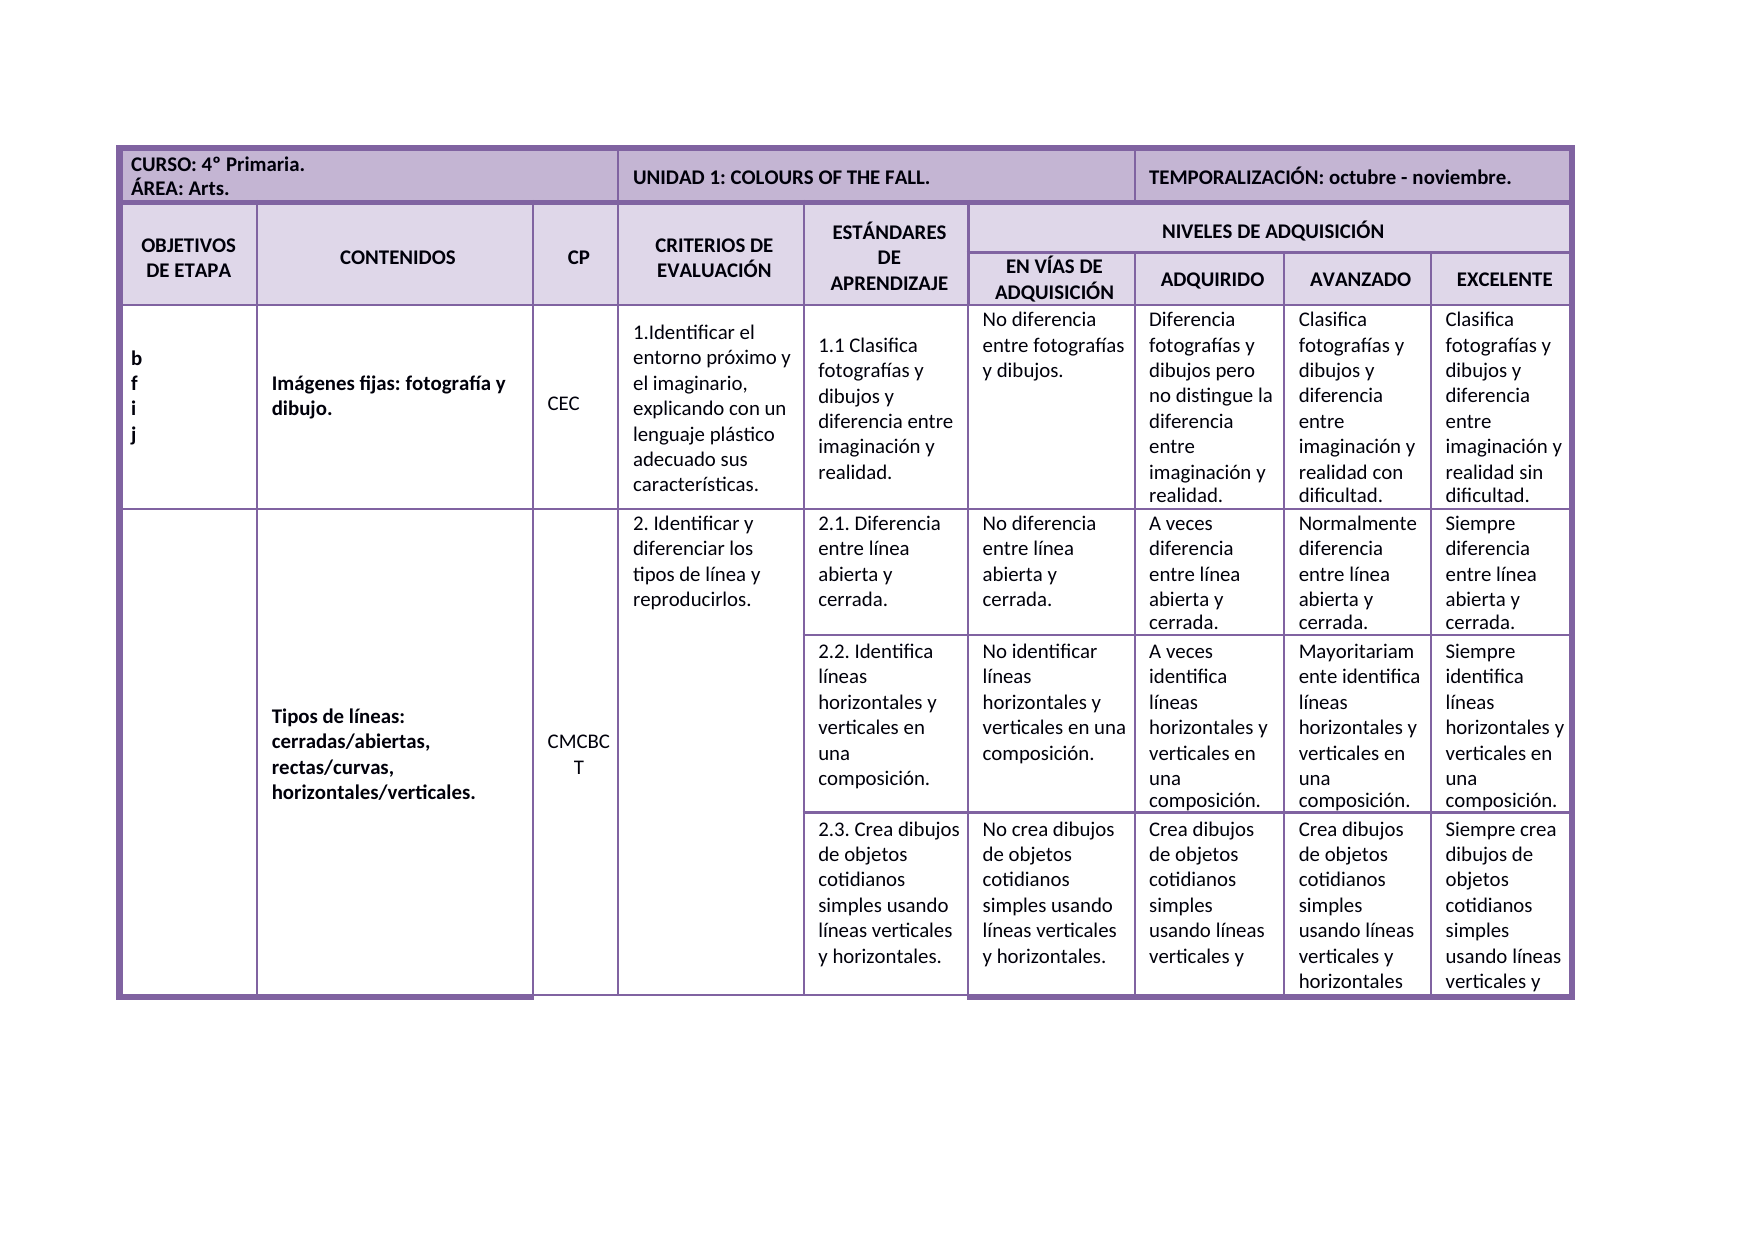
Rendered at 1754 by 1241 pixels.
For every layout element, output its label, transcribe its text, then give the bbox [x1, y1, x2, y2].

table_cell Normalmente diferencia entre línea abierta y cerrada. [1285, 510, 1430, 634]
table_cell EXCELENTE [1432, 254, 1569, 304]
table_cell 2.1. Diferencia entre línea abierta y cerrada. [805, 510, 967, 634]
table_cell CRITERIOS DE EVALUACIÓN [619, 205, 803, 304]
table_cell 1.1 Clasifica fotografías y dibujos y diferencia entre imaginación y realidad. [805, 306, 967, 508]
table_cell Crea dibujos de objetos cotidianos simples usando líneas verticales y horizontales [1285, 814, 1430, 994]
table_cell Mayoritariam ente identifica líneas horizontales y verticales en una composición. [1285, 636, 1430, 811]
table_cell Tipos de líneas: cerradas/abiertas, rectas/curvas, horizontales/verticales. [258, 510, 532, 994]
table_cell b f i j [123, 306, 256, 508]
table_cell 2. Identificar y diferenciar los tipos de línea y reproducirlos. [619, 510, 803, 994]
table_cell Imágenes fijas: fotografía y dibujo. [258, 306, 532, 508]
table_cell 1.Identificar el entorno próximo y el imaginario, explicando con un lenguaje plástico adecuado sus características. [619, 306, 803, 508]
table_cell OBJETIVOS DE ETAPA [123, 205, 256, 304]
table_cell Siempre diferencia entre línea abierta y cerrada. [1432, 510, 1569, 634]
table_cell NIVELES DE ADQUISICIÓN [970, 205, 1569, 251]
table_cell [123, 510, 256, 994]
table_cell Siempre identifica líneas horizontales y verticales en una composición. [1432, 636, 1569, 811]
table_header UNIDAD 1: COLOURS OF THE FALL. [619, 151, 1134, 200]
table_cell Clasifica fotografías y dibujos y diferencia entre imaginación y realidad con dificultad. [1285, 306, 1430, 508]
table_header CURSO: 4º Primaria. ÁREA: Arts. [123, 151, 617, 200]
table_cell 2.2. Identifica líneas horizontales y verticales en una composición. [805, 636, 967, 811]
table_cell No crea dibujos de objetos cotidianos simples usando líneas verticales y horizontales. [969, 814, 1134, 994]
table_cell No diferencia entre fotografías y dibujos. [969, 306, 1134, 508]
table_cell Crea dibujos de objetos cotidianos simples usando líneas verticales y [1136, 814, 1283, 994]
table_cell A veces diferencia entre línea abierta y cerrada. [1136, 510, 1283, 634]
table_cell A veces identifica líneas horizontales y verticales en una composición. [1136, 636, 1283, 811]
table_cell ADQUIRIDO [1136, 254, 1283, 304]
table_cell 2.3. Crea dibujos de objetos cotidianos simples usando líneas verticales y horizontales. [805, 814, 967, 994]
table_cell Siempre crea dibujos de objetos cotidianos simples usando líneas verticales y [1432, 814, 1569, 994]
table_cell Clasifica fotografías y dibujos y diferencia entre imaginación y realidad sin dificultad. [1432, 306, 1569, 508]
table_cell No diferencia entre línea abierta y cerrada. [969, 510, 1134, 634]
table_cell No identificar líneas horizontales y verticales en una composición. [969, 636, 1134, 811]
table_cell CP [534, 205, 617, 304]
table_cell CEC [534, 306, 617, 508]
table_cell CMCBC T [534, 510, 617, 994]
table_cell EN VÍAS DE ADQUISICIÓN [970, 254, 1134, 304]
table_cell AVANZADO [1285, 254, 1430, 304]
table_cell ESTÁNDARES DE APRENDIZAJE [805, 205, 967, 304]
table_cell Diferencia fotografías y dibujos pero no distingue la diferencia entre imaginación y realidad. [1136, 306, 1283, 508]
table_cell CONTENIDOS [258, 205, 532, 304]
table_header TEMPORALIZACIÓN: octubre - noviembre. [1136, 151, 1569, 200]
